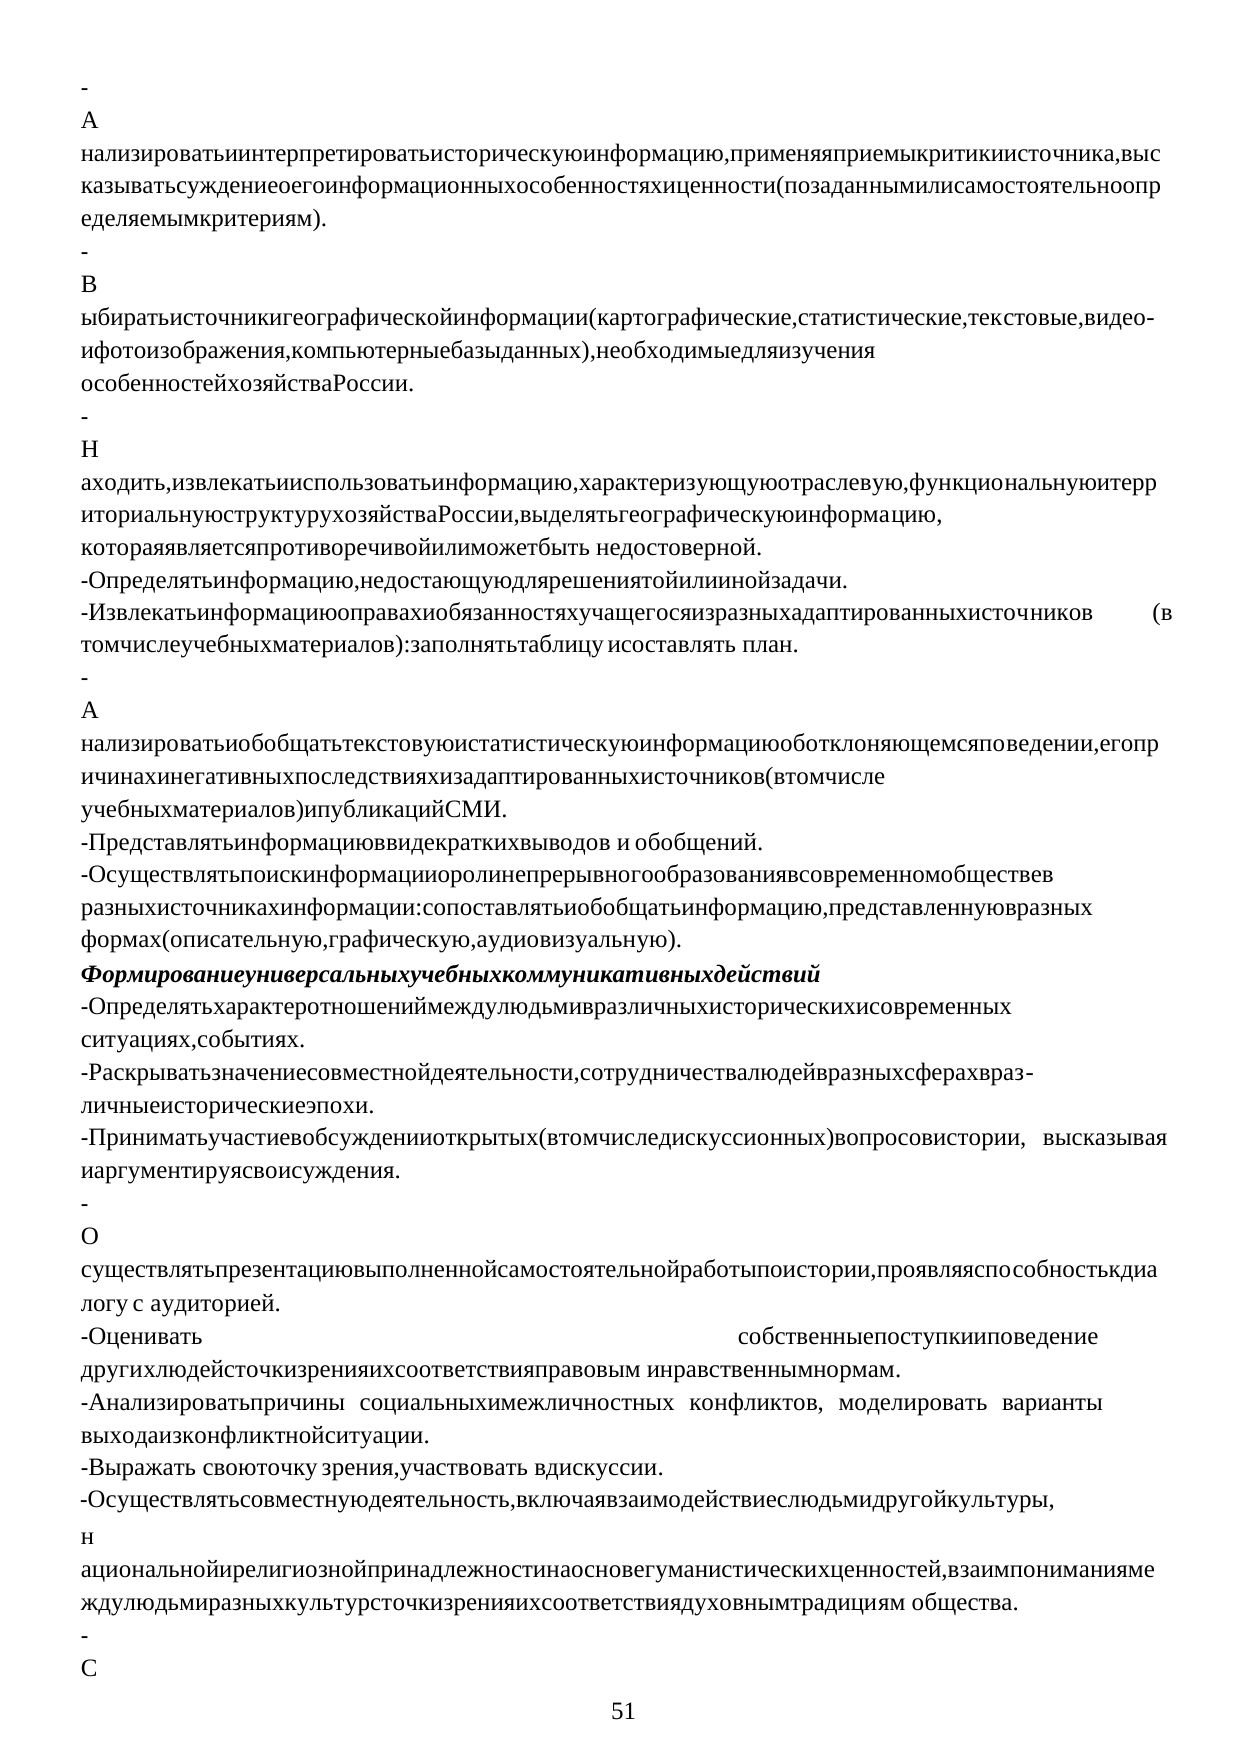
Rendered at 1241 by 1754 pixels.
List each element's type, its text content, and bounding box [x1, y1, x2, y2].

text -Выбиратьисточникигеографическойинформации(картографические,статистические,текстовые,видео-ифотоизображения,компьютерныебазыданных),необходимыедляизучения особенностейхозяйстваРоссии. [81, 236, 1167, 397]
text -Анализироватьиинтерпретироватьисторическуюинформацию,применяяприемыкритикиисточника,высказыватьсуждениеоегоинформационныхособенностяхиценности(позаданнымилисамостоятельноопределяемымкритериям). [81, 72, 1168, 232]
text Формированиеуниверсальныхучебныхкоммуникативныхдействий [81, 959, 1169, 988]
text -Анализироватьпричины социальныхимежличностных конфликтов, моделировать варианты выходаизконфликтнойситуации. [81, 1387, 1103, 1448]
text -Оценивать собственныепоступкииповедение другихлюдейсточкизренияихсоответствияправовым инравственнымнормам. [81, 1321, 1098, 1382]
text -Извлекатьинформациюоправахиобязанностяхучащегосяизразныхадаптированныхисточников (в томчислеучебныхматериалов):заполнятьтаблицуисоставлять план. [81, 597, 1172, 658]
text -Приниматьучастиевобсужденииоткрытых(втомчиследискуссионных)вопросовистории, высказывая иаргументируясвоисуждения. [81, 1122, 1167, 1184]
text -Осуществлятьпоискинформацииоролинепрерывногообразованиявсовременномобществев разныхисточникахинформации:сопоставлятьиобобщатьинформацию,представленнуювразных формах(описательную,графическую,аудиовизуальную). [81, 859, 1168, 953]
text -Осуществлятьсовместнуюдеятельность,включаявзаимодействиеслюдьмидругойкультуры, [80, 1484, 1169, 1513]
text национальнойирелигиознойпринадлежностинаосновегуманистическихценностей,взаимпониманиямеждулюдьмиразныхкультурсточкизренияихсоответствиядуховнымтрадициям общества. [81, 1521, 1168, 1616]
text -Представлятьинформациюввидекраткихвыводов иобобщений. [81, 827, 1169, 856]
text -Анализироватьиобобщатьтекстовуюистатистическуюинформациюоботклоняющемсяповедении,егопричинахинегативныхпоследствияхизадаптированныхисточников(втомчисле учебныхматериалов)ипубликацийСМИ. [81, 662, 1168, 823]
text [81, 1621, 1168, 1682]
text -Определятьхарактеротношениймеждулюдьмивразличныхисторическихисовременных ситуациях,событиях. [81, 991, 1168, 1052]
text -Определятьинформацию,недостающуюдлярешениятойилиинойзадачи. [81, 565, 1169, 593]
text -Выражать своюточкузрения,участвовать вдискуссии. [81, 1452, 1169, 1481]
text -Находить,извлекатьииспользоватьинформацию,характеризующуюотраслевую,функциональнуюитерриториальнуюструктурухозяйстваРоссии,выделятьгеографическуюинформацию, котораяявляетсяпротиворечивойилиможетбыть недостоверной. [81, 401, 1168, 561]
text -Раскрыватьзначениесовместнойдеятельности,сотрудничествалюдейвразныхсферахвраз-личныеисторическиеэпохи. [81, 1057, 1168, 1119]
text -Осуществлятьпрезентациювыполненнойсамостоятельнойработыпоистории,проявляяспособностькдиалогус аудиторией. [81, 1188, 1169, 1316]
